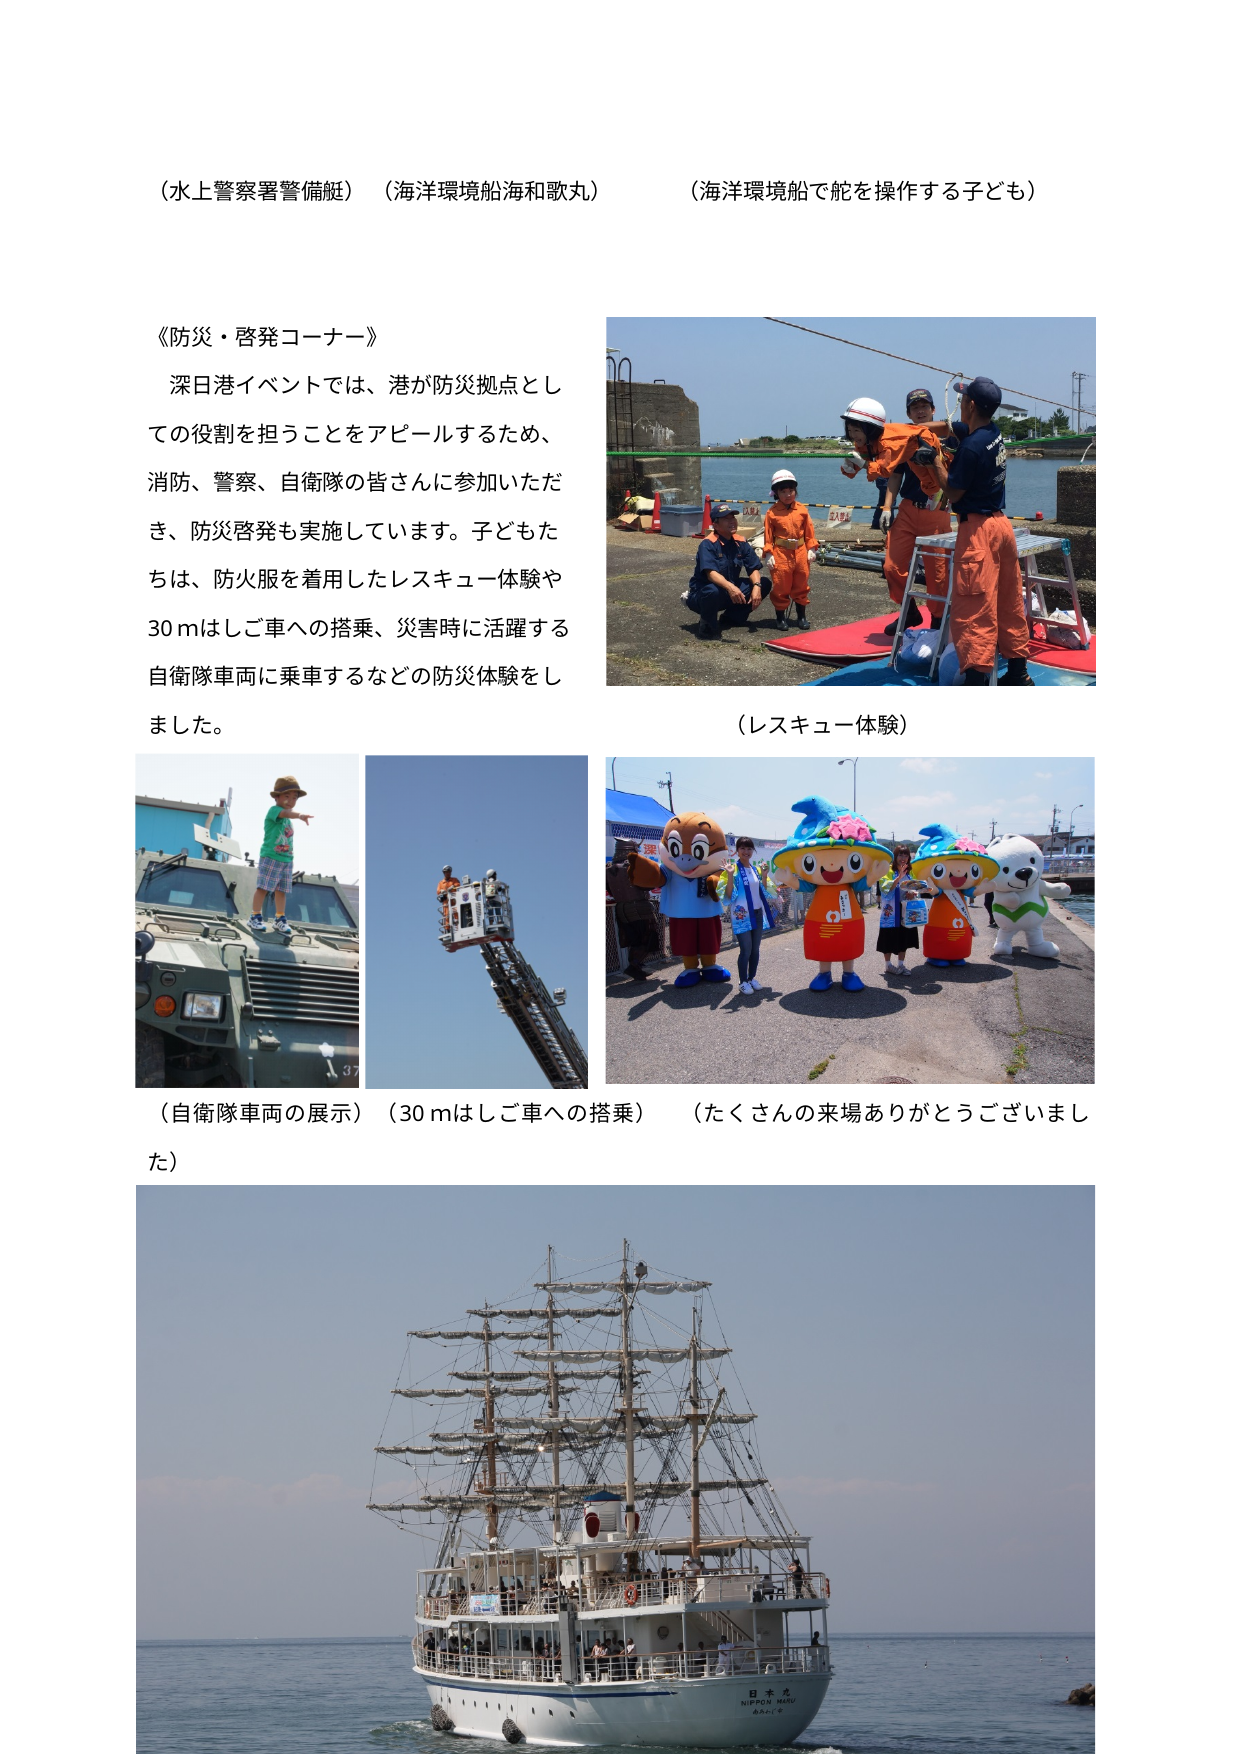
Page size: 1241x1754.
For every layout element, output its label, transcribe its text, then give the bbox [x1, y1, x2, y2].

text き、防災啓発も実施しています。子どもた [148, 505, 606, 554]
text 消防、警察、自衛隊の皆さんに参加いただ [148, 457, 606, 505]
picture [605, 757, 1095, 1084]
text （水上警察署警備艇） （海洋環境船海和歌丸） （海洋環境船で舵を操作する子ども） [148, 166, 1092, 214]
text （自衛隊車両の展示）（30ｍはしご車への搭乗） （たくさんの来場ありがとうございました） [148, 1088, 1092, 1185]
text 30ｍはしご車への搭乗、災害時に活躍する [148, 602, 606, 651]
text 自衛隊車両に乗車するなどの防災体験をし [148, 651, 1092, 699]
text 深日港イベントでは、港が防災拠点とし [148, 360, 606, 408]
text ちは、防火服を着用したレスキュー体験や [148, 554, 606, 602]
text ました。 （レスキュー体験） [148, 699, 1092, 748]
picture [136, 1185, 1096, 1754]
text 《防災・啓発コーナー》 [148, 311, 1092, 360]
picture [136, 754, 359, 1088]
picture [606, 317, 1096, 686]
text ての役割を担うことをアピールするため、 [148, 408, 606, 457]
picture [366, 756, 588, 1089]
